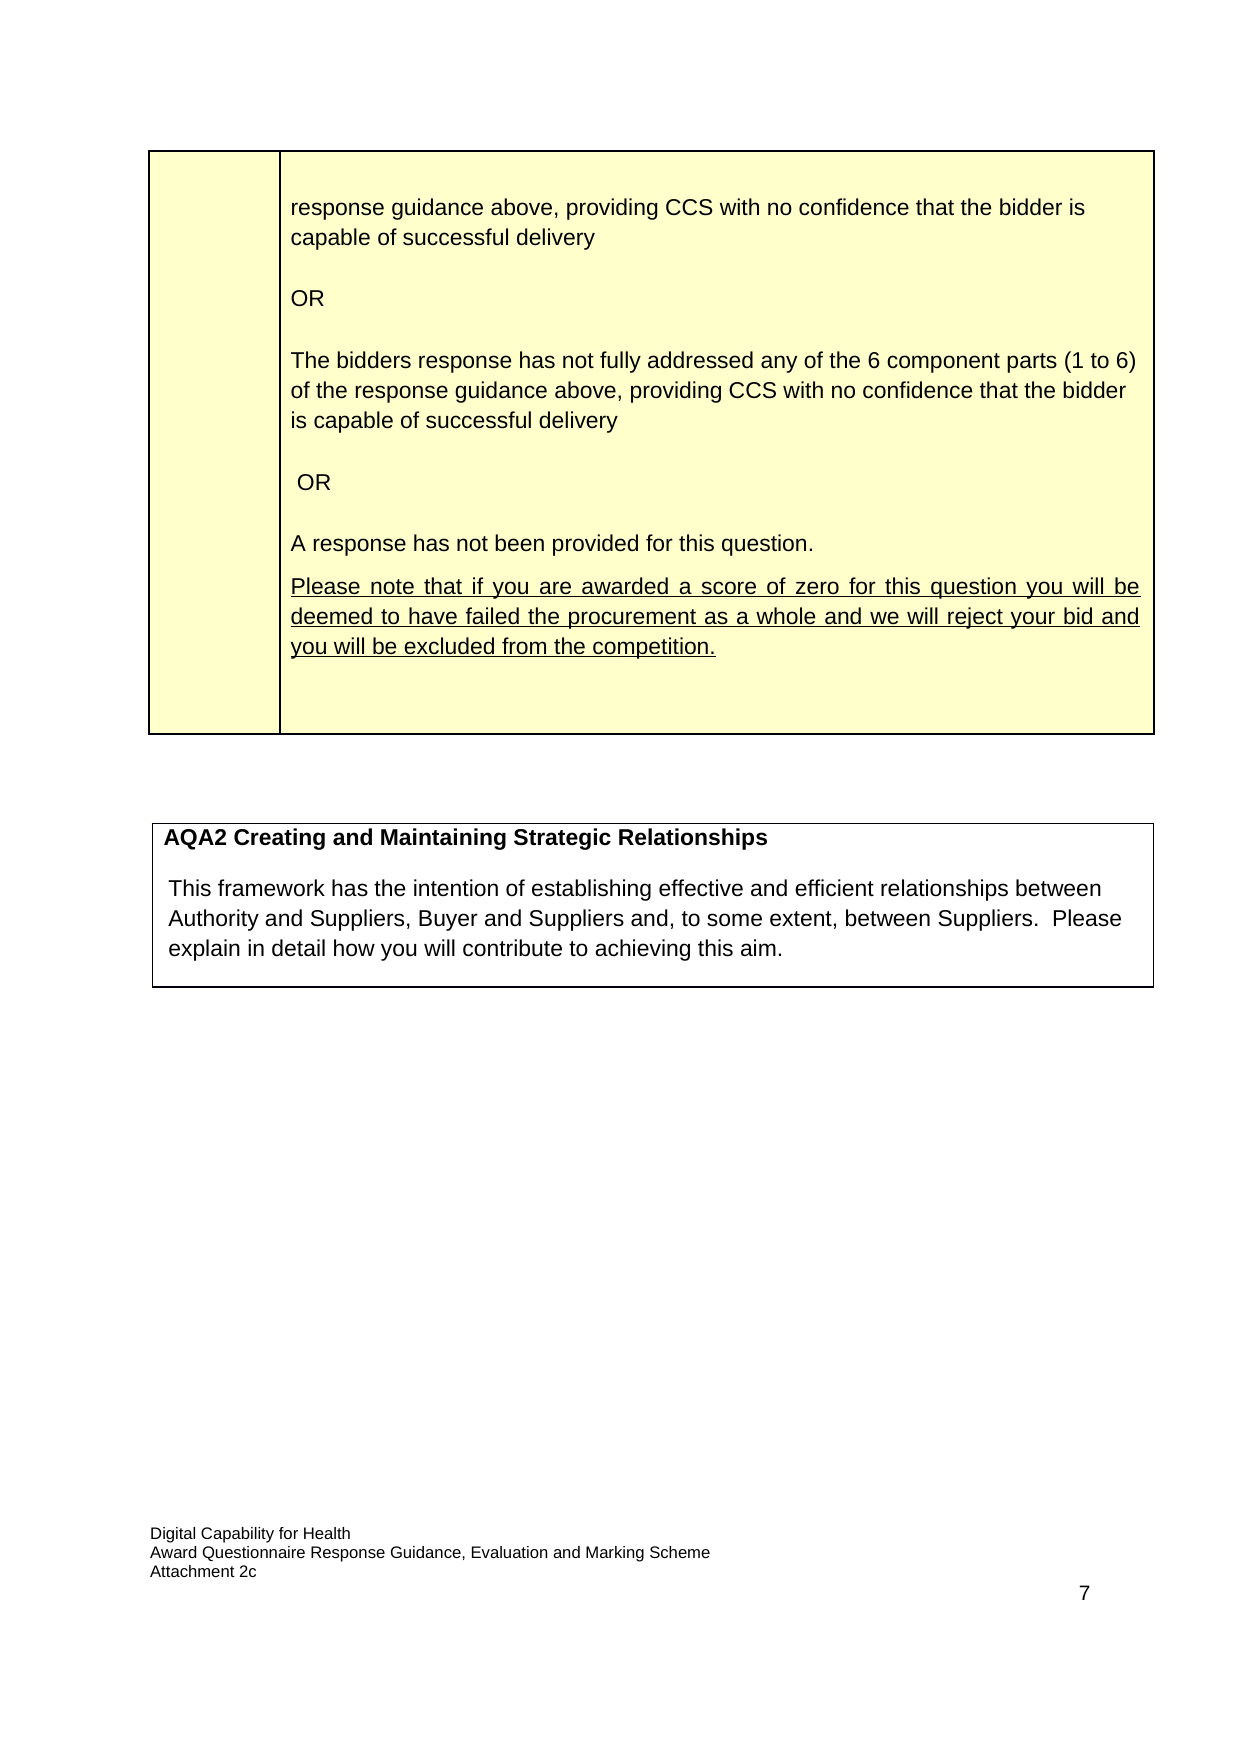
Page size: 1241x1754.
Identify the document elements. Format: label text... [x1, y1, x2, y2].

table_header AQA2 Creating and Maintaining Strategic Relationships This framework has the intention of establishing effective and efficient relationships between Authority and Suppliers, Buyer and Suppliers and, to some extent, between Suppliers. Please explain in detail how you will contribute to achieving this aim. [153, 824, 1153, 986]
table_cell 0 [150, 152, 279, 733]
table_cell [281, 152, 1153, 733]
